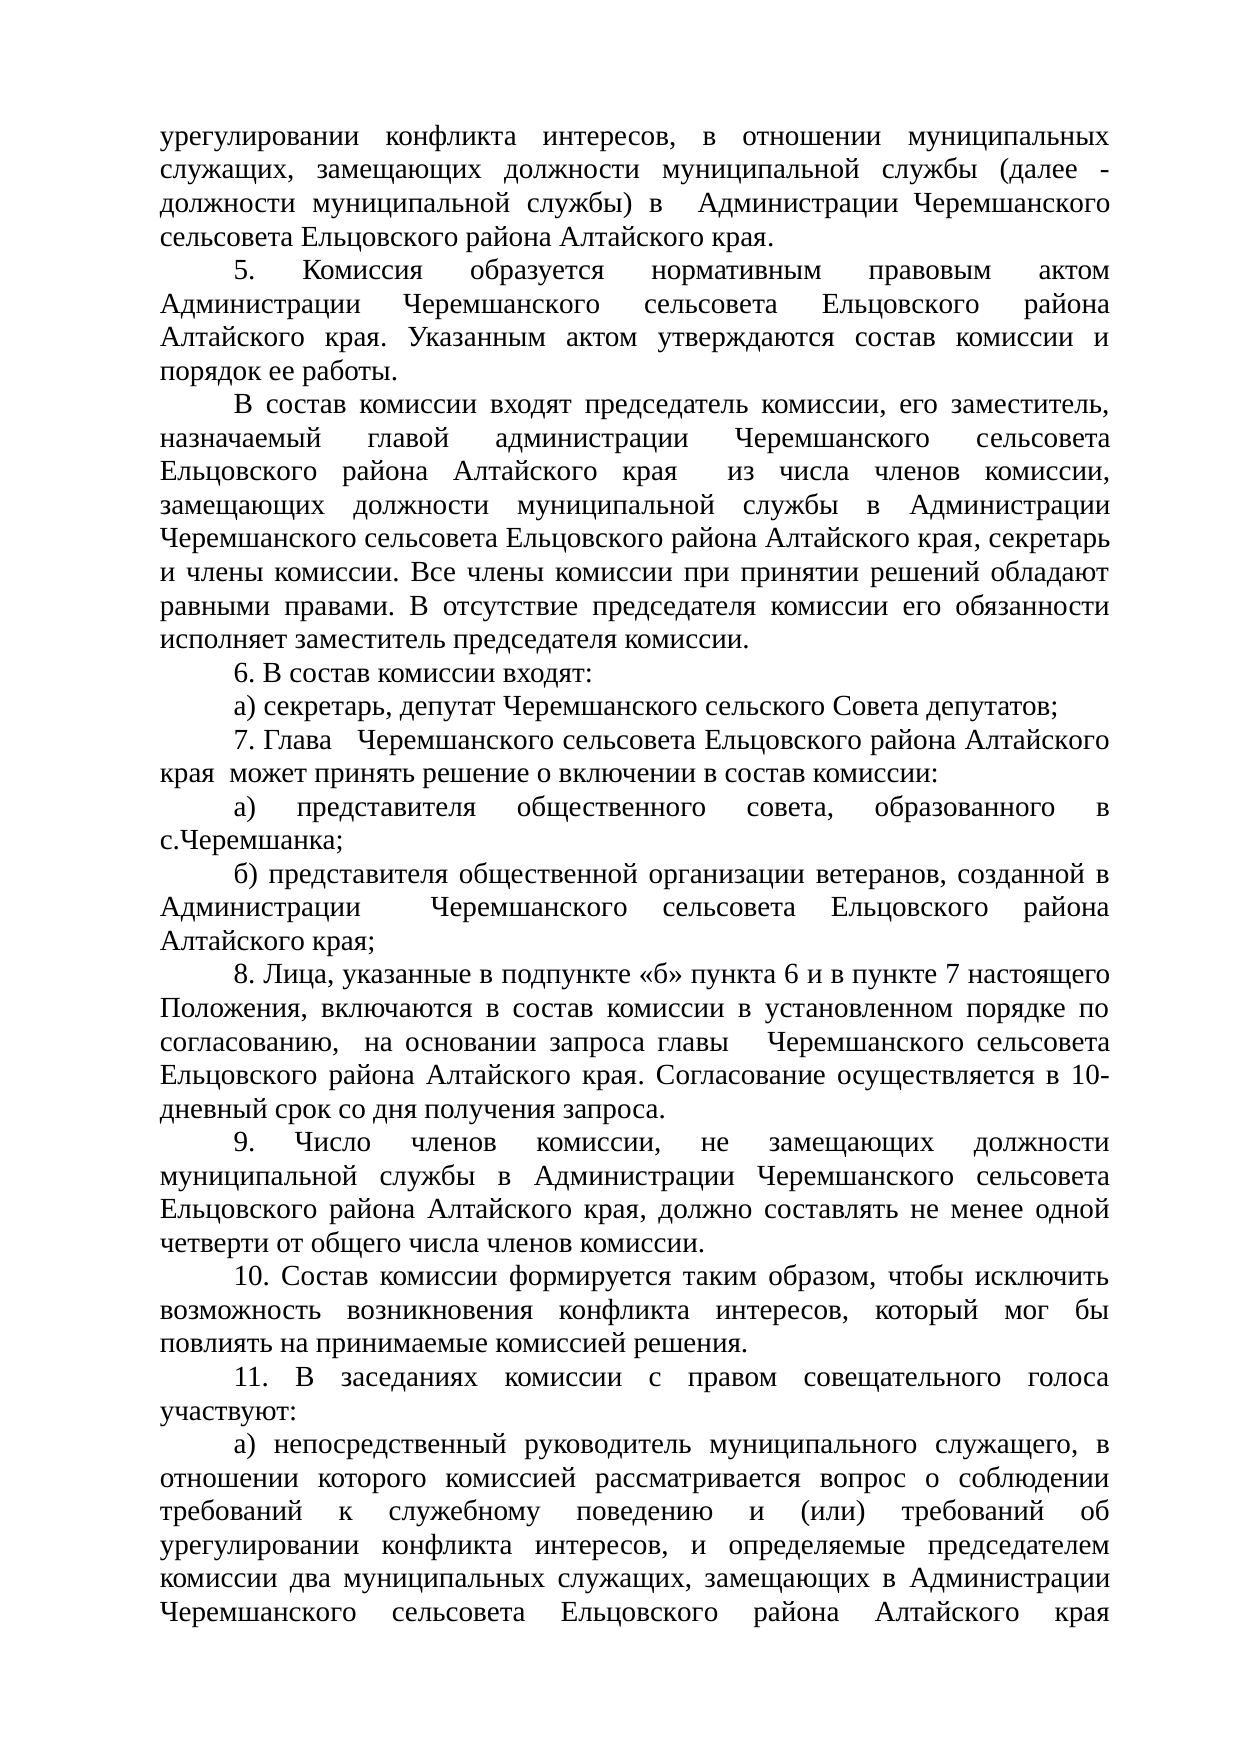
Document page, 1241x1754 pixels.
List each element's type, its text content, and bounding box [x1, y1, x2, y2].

text 8. Лица, указанные в подпункте «б» пункта 6 и в пункте 7 настоящего Положения, включаются в состав комиссии в установленном порядке по согласованию, на основании запроса главы Черемшанского сельсовета Ельцовского района Алтайского края. Согласование осуществляется в 10-дневный срок со дня получения запроса. [159, 957, 1110, 1124]
text а) секретарь, депутат Черемшанского сельского Совета депутатов; [159, 688, 1110, 722]
text б) представителя общественной организации ветеранов, созданной в Администрации Черемшанского сельсовета Ельцовского района Алтайского края; [159, 856, 1110, 957]
text 7. Глава Черемшанского сельсовета Ельцовского района Алтайского края может принять решение о включении в состав комиссии: [159, 722, 1110, 789]
text 9. Число членов комиссии, не замещающих должности муниципальной службы в Администрации Черемшанского сельсовета Ельцовского района Алтайского края, должно составлять не менее одной четверти от общего числа членов комиссии. [159, 1124, 1110, 1258]
text 5. Комиссия образуется нормативным правовым актом Администрации Черемшанского сельсовета Ельцовского района Алтайского края. Указанным актом утверждаются состав комиссии и порядок ее работы. [159, 252, 1110, 386]
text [159, 118, 1110, 252]
text 11. В заседаниях комиссии с правом совещательного голоса участвуют: [159, 1359, 1110, 1426]
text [159, 1426, 1110, 1627]
text 10. Состав комиссии формируется таким образом, чтобы исключить возможность возникновения конфликта интересов, который мог бы повлиять на принимаемые комиссией решения. [159, 1258, 1110, 1359]
text а) представителя общественного совета, образованного в с.Черемшанка; [159, 789, 1110, 856]
text В состав комиссии входят председатель комиссии, его заместитель, назначаемый главой администрации Черемшанского сельсовета Ельцовского района Алтайского края из числа членов комиссии, замещающих должности муниципальной службы в Администрации Черемшанского сельсовета Ельцовского района Алтайского края, секретарь и члены комиссии. Все члены комиссии при принятии решений обладают равными правами. В отсутствие председателя комиссии его обязанности исполняет заместитель председателя комиссии. [159, 386, 1110, 655]
text 6. В состав комиссии входят: [159, 655, 1110, 688]
